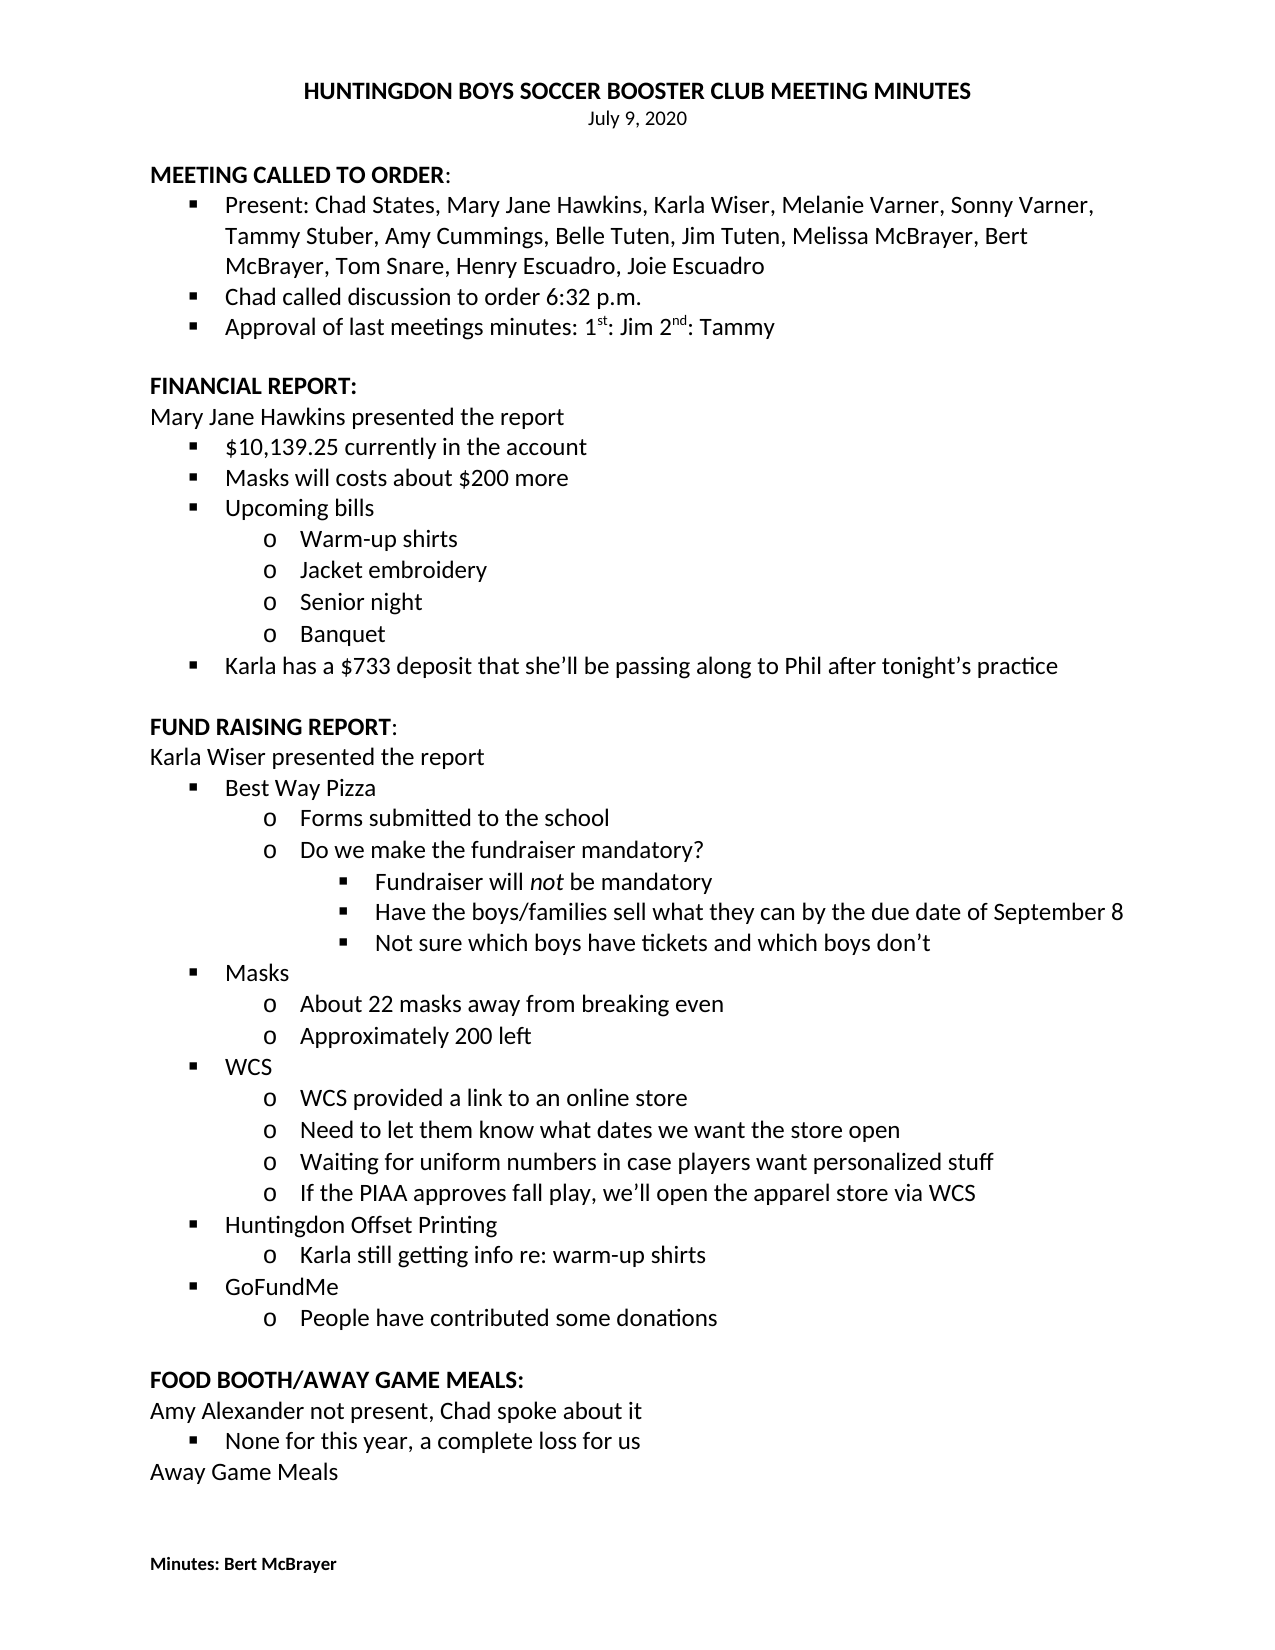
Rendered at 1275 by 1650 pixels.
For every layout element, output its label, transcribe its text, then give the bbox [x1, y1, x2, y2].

list Forms submitted to the school [262, 802, 1125, 834]
list Masks [187, 957, 1125, 988]
list Karla has a $733 deposit that she’ll be passing along to Phil after tonight’s practice [187, 650, 1125, 680]
text FOOD BOOTH/AWAY GAME MEALS: [150, 1364, 1125, 1395]
text Amy Alexander not present, Chad spoke about it [150, 1395, 1125, 1425]
list GoFundMe [187, 1271, 1125, 1302]
list Senior night [262, 586, 1125, 618]
list Karla still getting info re: warm-up shirts [262, 1240, 1125, 1271]
list Present: Chad States, Mary Jane Hawkins, Karla Wiser, Melanie Varner, Sonny Varner, Tammy Stuber, Amy Cummings, Belle Tuten, Jim Tuten, Melissa McBrayer, Bert McBrayer, Tom Snare, Henry Escuadro, Joie Escuadro [187, 189, 1125, 281]
text Karla Wiser presented the report [150, 741, 1125, 772]
list Approximately 200 left [262, 1020, 1125, 1052]
list Best Way Pizza [187, 772, 1125, 802]
list Have the boys/families sell what they can by the due date of September 8 [337, 896, 1125, 927]
list Warm-up shirts [262, 523, 1125, 554]
list $10,139.25 currently in the account [187, 431, 1125, 462]
list Fundraiser will not be mandatory [337, 866, 1125, 896]
list WCS [187, 1052, 1125, 1082]
list Jacket embroidery [262, 554, 1125, 586]
list None for this year, a complete loss for us [187, 1425, 1125, 1456]
list WCS provided a link to an online store [262, 1082, 1125, 1114]
list Do we make the fundraiser mandatory? [262, 834, 1125, 866]
text Mary Jane Hawkins presented the report [150, 401, 1125, 431]
text FINANCIAL REPORT: [150, 370, 1125, 401]
list Huntingdon Offset Printing [187, 1209, 1125, 1240]
list Approval of last meetings minutes: 1st: Jim 2nd: Tammy [187, 312, 1125, 342]
text Away Game Meals [150, 1456, 1125, 1486]
list Not sure which boys have tickets and which boys don’t [337, 927, 1125, 957]
list People have contributed some donations [262, 1302, 1125, 1334]
list Banquet [262, 618, 1125, 650]
text MEETING CALLED TO ORDER: [150, 159, 1125, 189]
list Chad called discussion to order 6:32 p.m. [187, 281, 1125, 312]
list Masks will costs about $200 more [187, 462, 1125, 492]
list Upcoming bills [187, 492, 1125, 523]
list Waiting for uniform numbers in case players want personalized stuff [262, 1146, 1125, 1177]
text FUND RAISING REPORT: [150, 711, 1125, 741]
list Need to let them know what dates we want the store open [262, 1114, 1125, 1146]
list About 22 masks away from breaking even [262, 988, 1125, 1020]
list If the PIAA approves fall play, we’ll open the apparel store via WCS [262, 1177, 1125, 1209]
